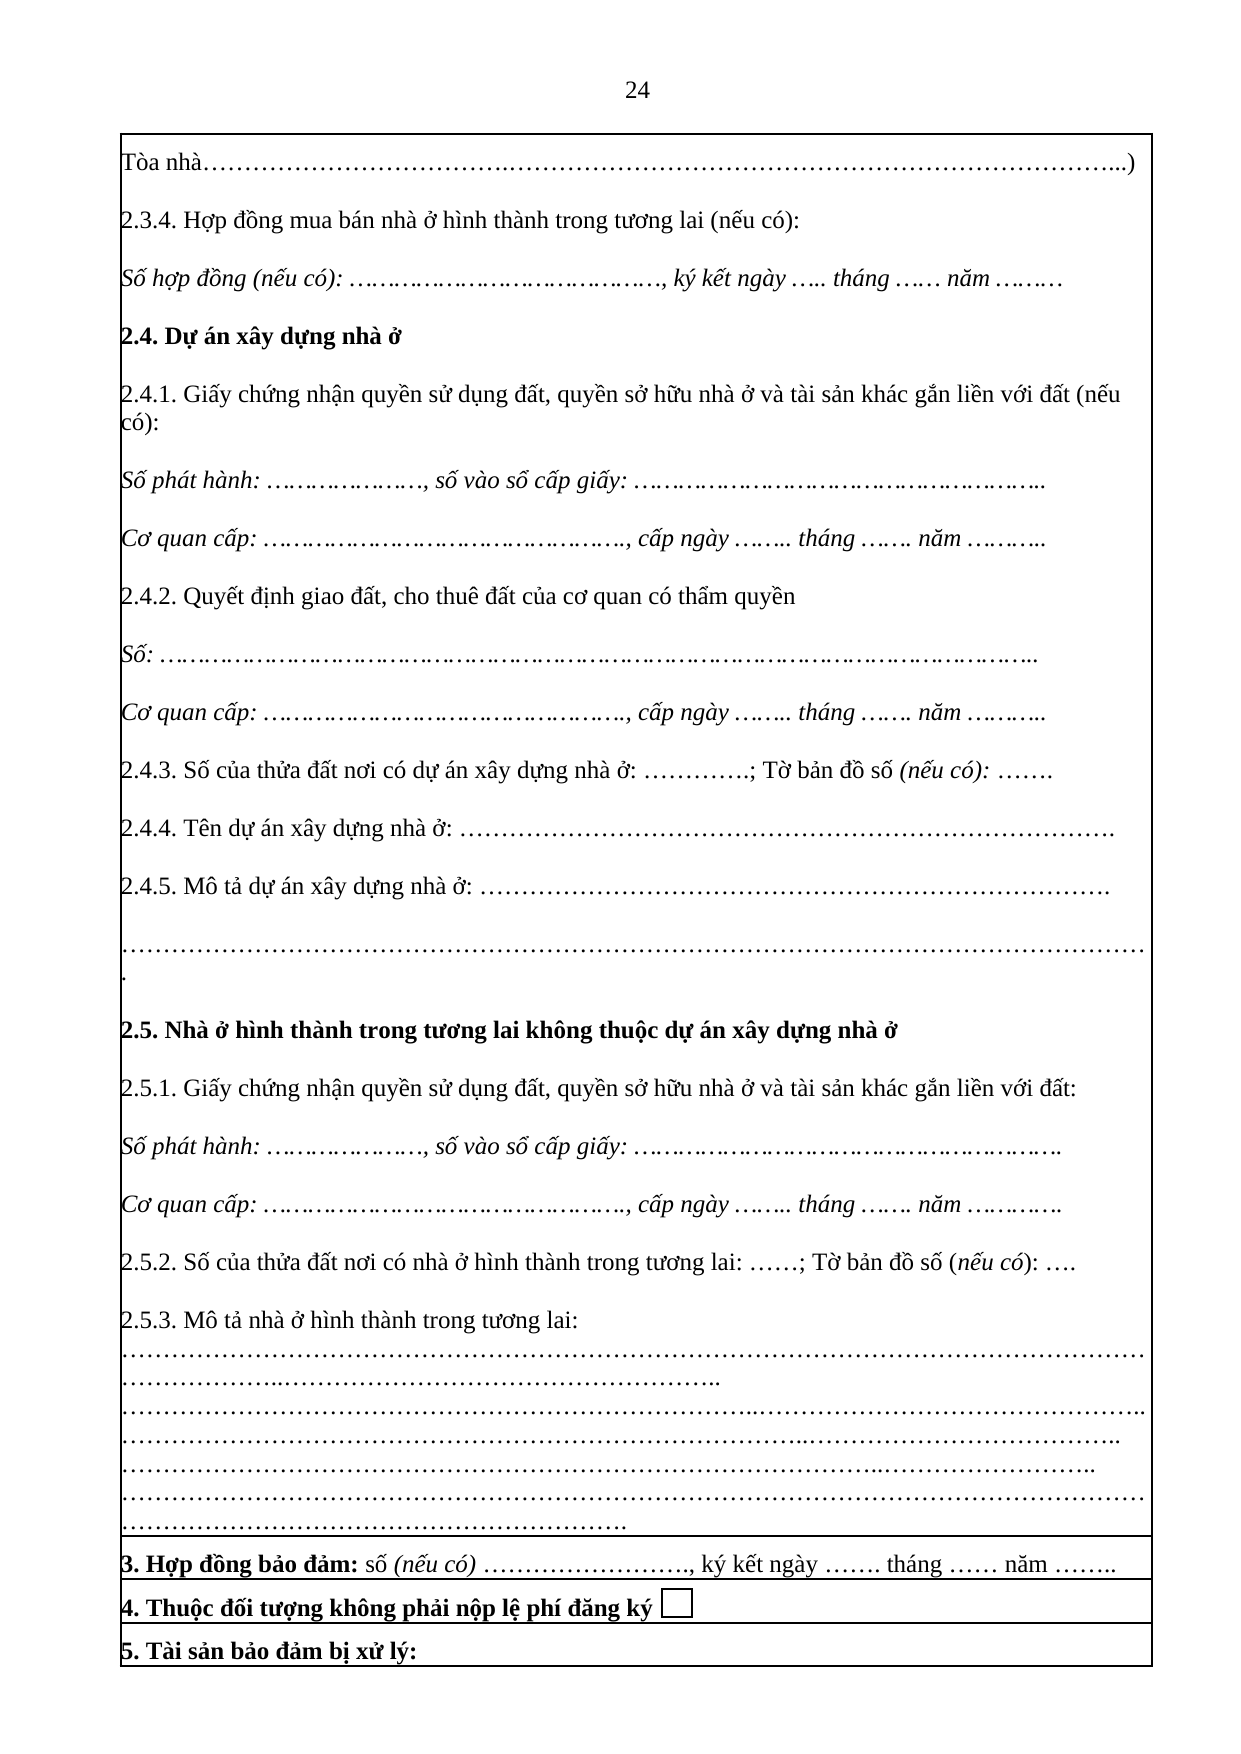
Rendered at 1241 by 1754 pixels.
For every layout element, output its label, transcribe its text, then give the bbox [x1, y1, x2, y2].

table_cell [122, 1624, 1151, 1665]
table_cell 4. Thuộc đối tượng không phải nộp lệ phí đăng ký [122, 1580, 1151, 1622]
table_cell 3. Hợp đồng bảo đảm: số (nếu có) ……………………., ký kết ngày ……. tháng …… năm …….. [122, 1537, 1151, 1578]
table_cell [122, 135, 1151, 1535]
